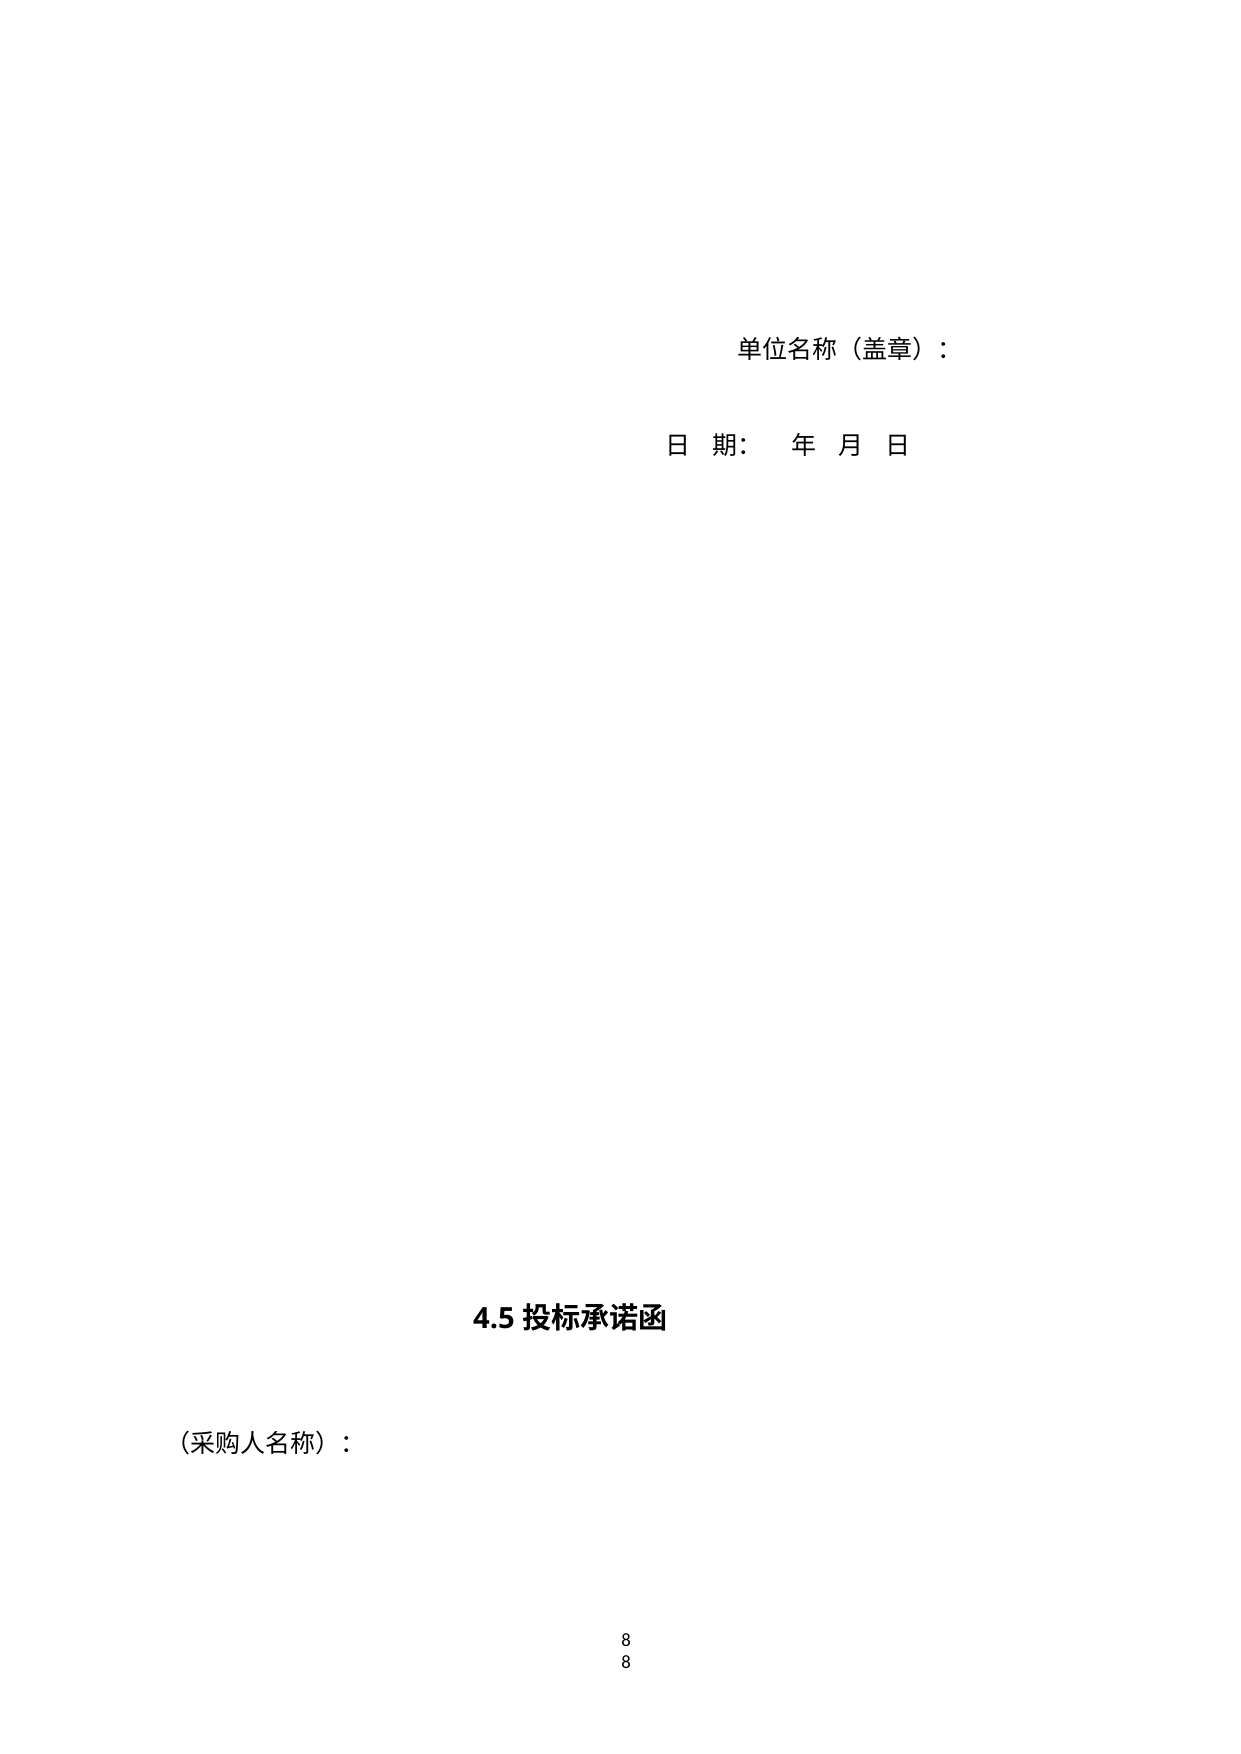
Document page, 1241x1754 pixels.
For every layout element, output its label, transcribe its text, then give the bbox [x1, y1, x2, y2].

text 4.5 投标承诺函 [165, 1295, 1087, 1337]
text 单位名称（盖章）： [165, 315, 1043, 380]
text 日 期： 年 月 日 [165, 411, 1043, 476]
text （采购人名称）： [165, 1409, 1087, 1474]
